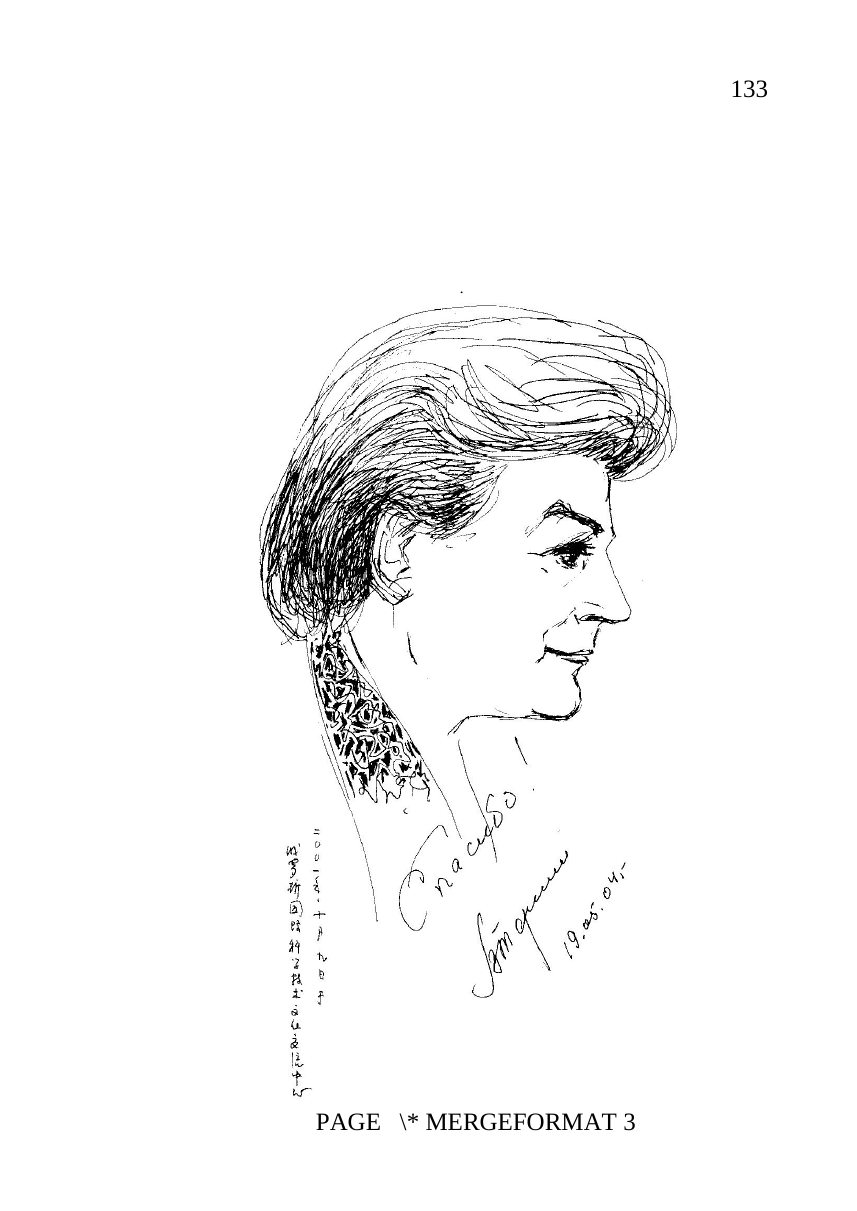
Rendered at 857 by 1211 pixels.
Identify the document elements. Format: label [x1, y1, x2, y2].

picture [217, 265, 728, 1123]
picture [530, 1115, 540, 1123]
picture [549, 1115, 555, 1122]
picture [468, 1115, 474, 1122]
